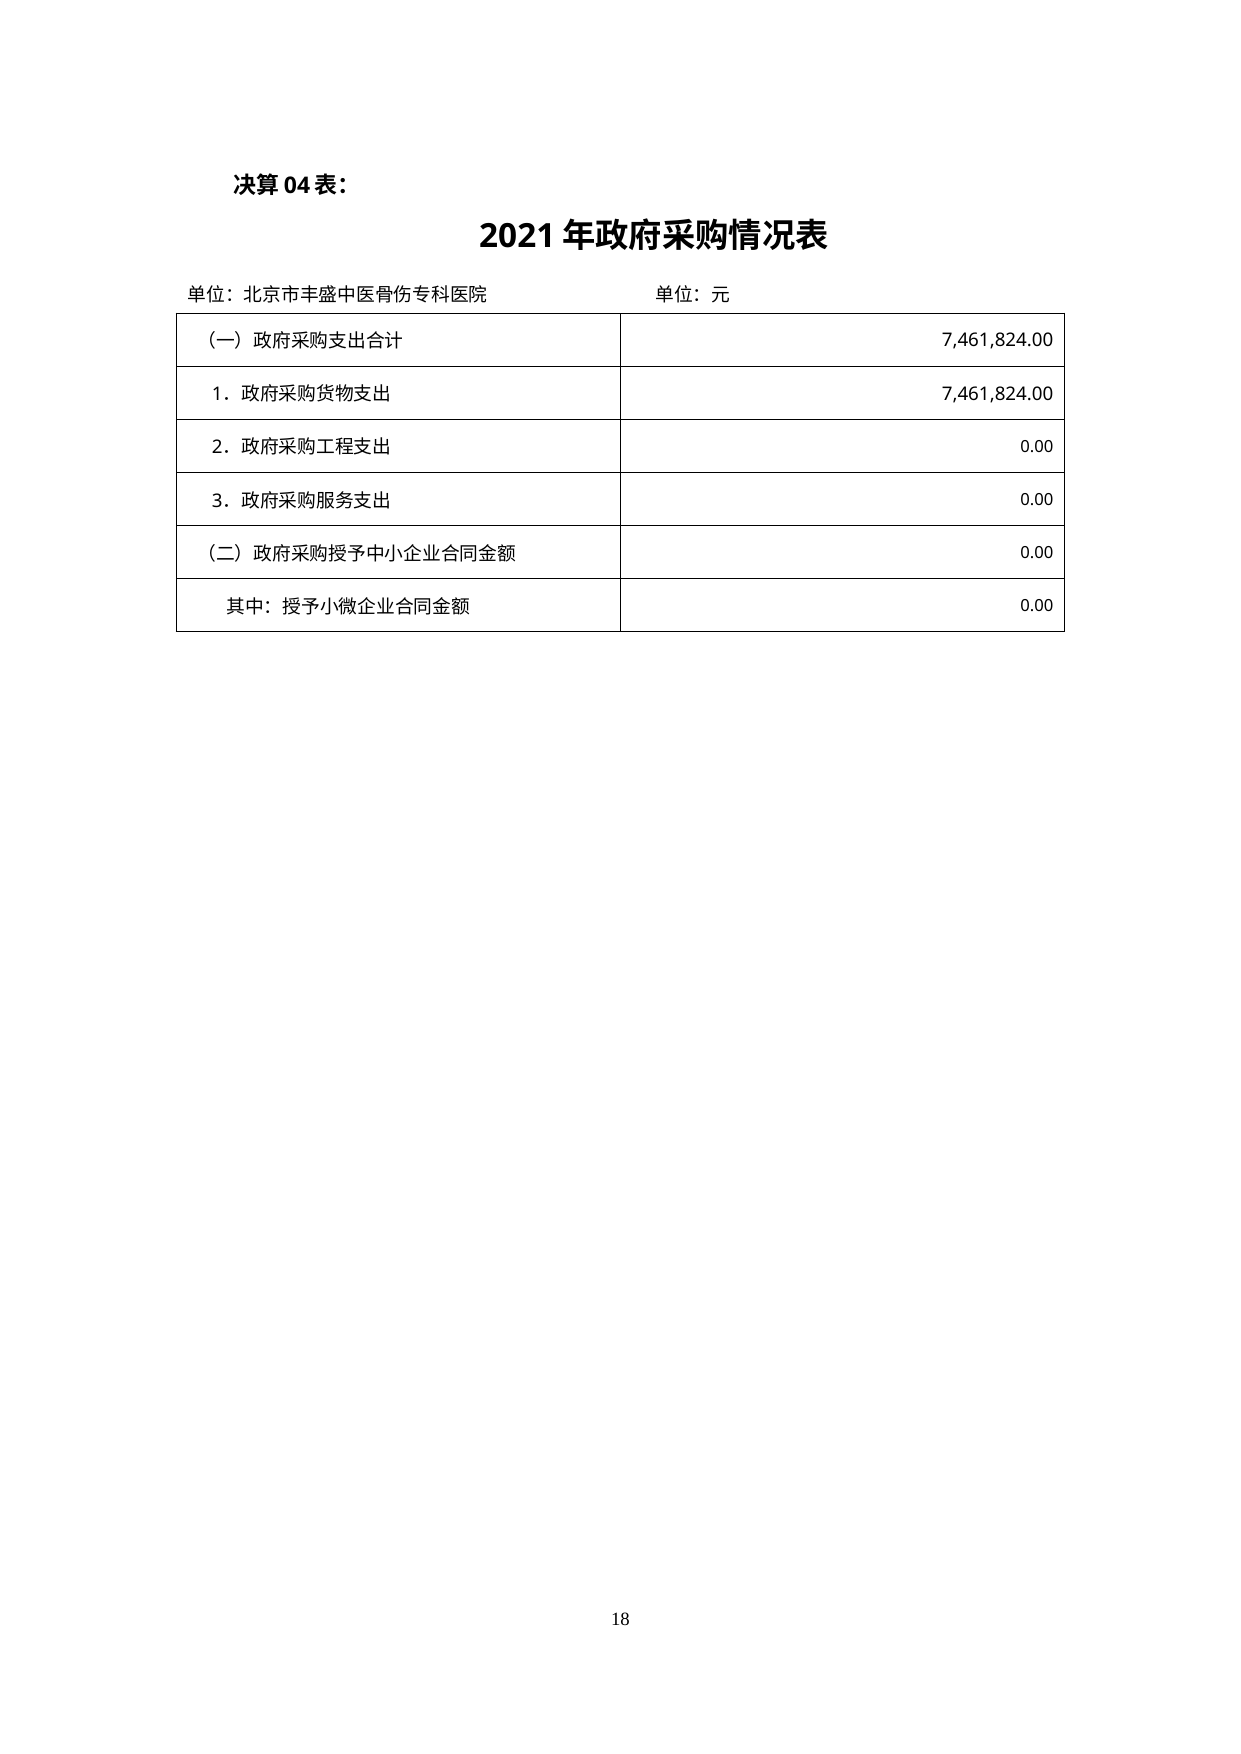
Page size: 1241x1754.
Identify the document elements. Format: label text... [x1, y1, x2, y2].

table_cell 2．政府采购工程支出 [177, 420, 620, 472]
table_cell 其中：授予小微企业合同金额 [177, 579, 620, 631]
text 决算04表： [187, 150, 1053, 204]
table_cell 0.00 [621, 420, 1064, 472]
text 2021年政府采购情况表 [187, 204, 1053, 258]
table_header （一）政府采购支出合计 [177, 314, 620, 366]
table_cell 1．政府采购货物支出 [177, 367, 620, 419]
table_cell （二）政府采购授予中小企业合同金额 [177, 526, 620, 578]
table_cell 0.00 [621, 579, 1064, 631]
table_cell 3．政府采购服务支出 [177, 473, 620, 525]
table_cell 0.00 [621, 473, 1064, 525]
text 单位：北京市丰盛中医骨伤专科医院 单位：元 [187, 258, 1016, 312]
table_header 7,461,824.00 [621, 314, 1064, 366]
table_cell 0.00 [621, 526, 1064, 578]
table_cell 7,461,824.00 [621, 367, 1064, 419]
